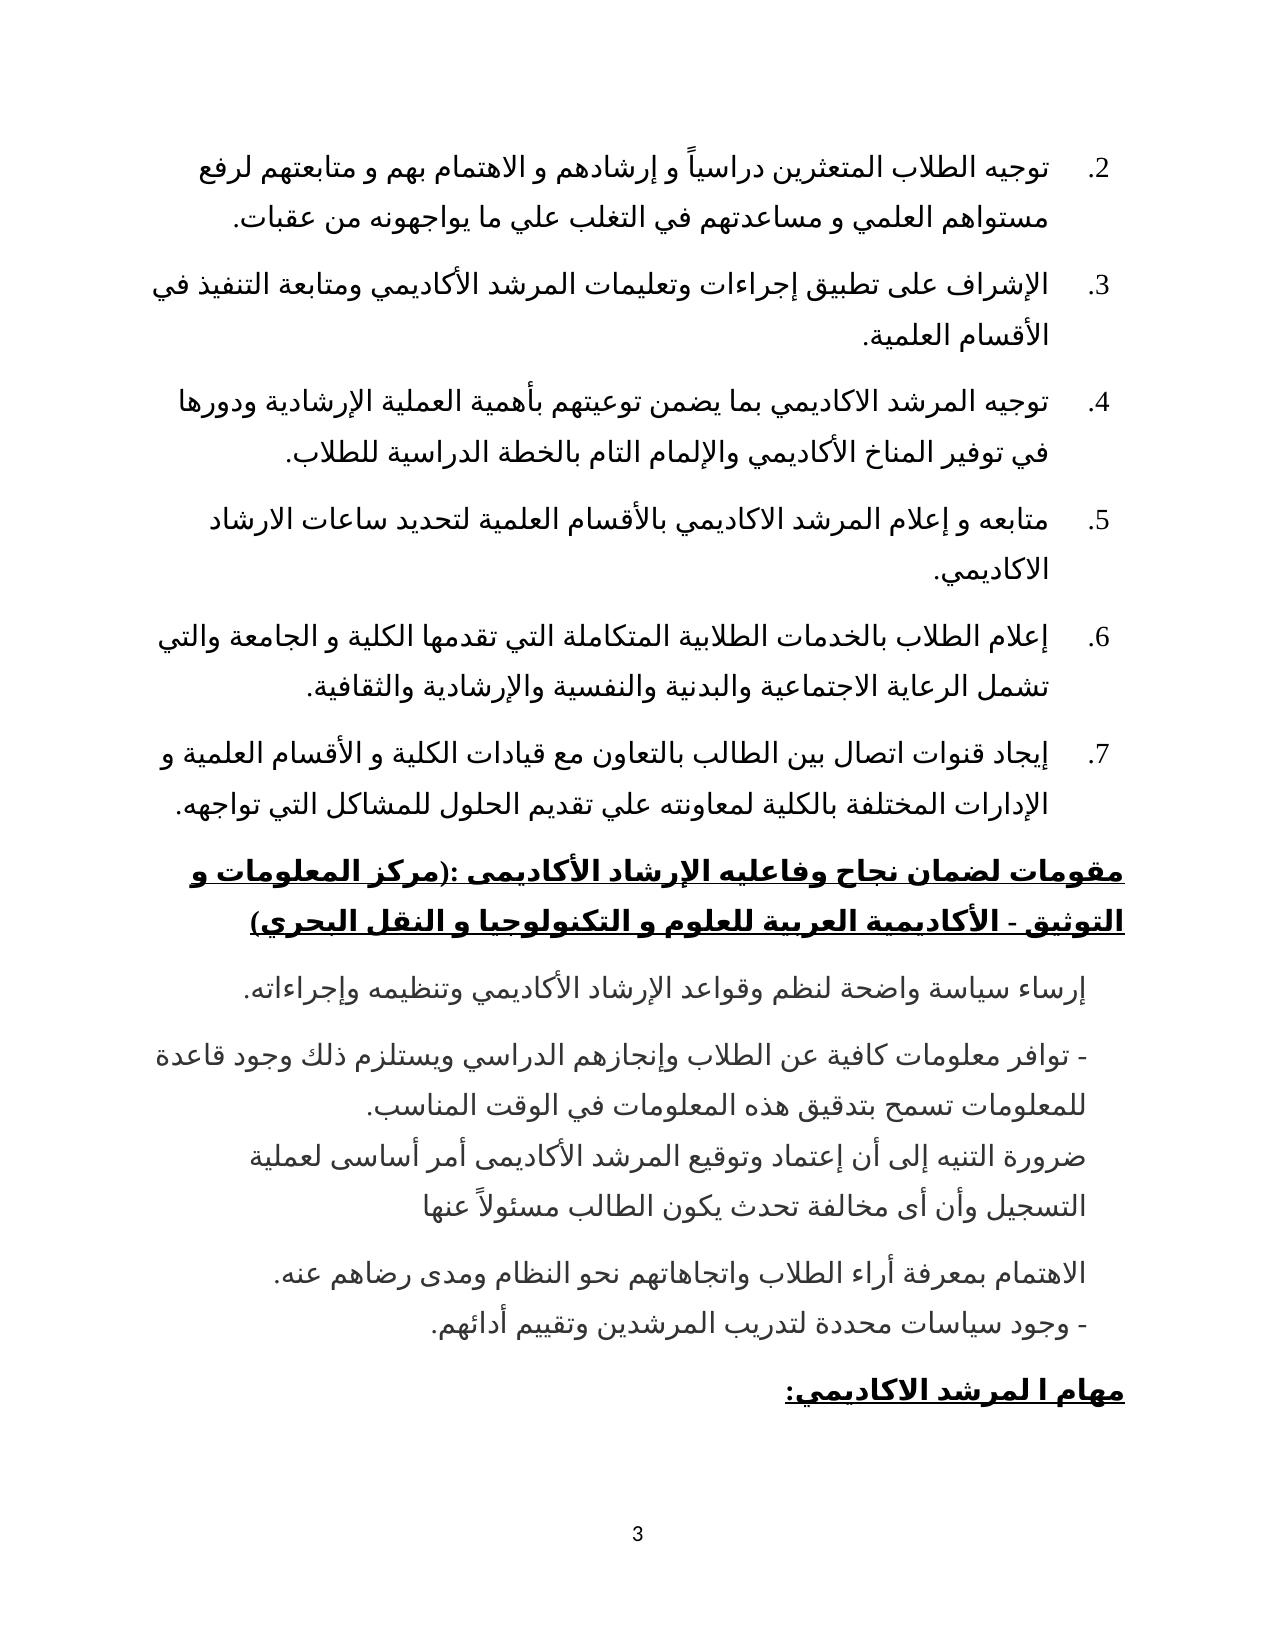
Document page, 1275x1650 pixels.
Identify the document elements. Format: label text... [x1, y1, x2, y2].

list متابعه و إعلام المرشد الاكاديمي بالأقسام العلمية لتحديد ساعات الارشاد الاكاديمي. [150, 502, 1087, 586]
text الاهتمام بمعرفة أراء الطلاب واتجاهاتهم نحو النظام ومدى رضاهم عنه. - وجود سياسات محددة لتدريب المرشدين وتقييم أدائهم. [150, 1256, 1087, 1340]
list توجيه المرشد الاكاديمي بما يضمن توعيتهم بأهمية العملية الإرشادية ودورها في توفير المناخ الأكاديمي والإلمام التام بالخطة الدراسية للطلاب. [150, 384, 1087, 468]
list توجيه الطلاب المتعثرين دراسياً و إرشادهم و الاهتمام بهم و متابعتهم لرفع مستواهم العلمي و مساعدتهم في التغلب علي ما يواجهونه من عقبات. [150, 150, 1087, 234]
text إرساء سياسة واضحة لنظم وقواعد الإرشاد الأكاديمي وتنظيمه وإجراءاته. [150, 971, 1087, 1004]
list الإشراف على تطبيق إجراءات وتعليمات المرشد الأكاديمي ومتابعة التنفيذ في الأقسام العلمية. [150, 267, 1087, 351]
text مهام ا لمرشد الاكاديمي: [150, 1373, 1125, 1407]
list إيجاد قنوات اتصال بين الطالب بالتعاون مع قيادات الكلية و الأقسام العلمية و الإدارات المختلفة بالكلية لمعاونته علي تقديم الحلول للمشاكل التي تواجهه. [150, 736, 1087, 820]
list إعلام الطلاب بالخدمات الطلابية المتكاملة التي تقدمها الكلية و الجامعة والتي تشمل الرعاية الاجتماعية والبدنية والنفسية والإرشادية والثقافية. [150, 619, 1087, 703]
text مقومات لضمان نجاح وفاعليه الإرشاد الأكاديمى :(مركز المعلومات و التوثيق - الأكاديمية العربية للعلوم و التكنولوجيا و النقل البحري) [150, 854, 1125, 938]
text - توافر معلومات كافية عن الطلاب وإنجازهم الدراسي ويستلزم ذلك وجود قاعدة للمعلومات تسمح بتدقيق هذه المعلومات في الوقت المناسب. ضرورة التنيه إلى أن إعتماد وتوقيع المرشد الأكاديمى أمر أساسى لعملية التسجيل وأن أى مخالفة تحدث يكون الطالب مسئولاً عنها [150, 1038, 1087, 1222]
